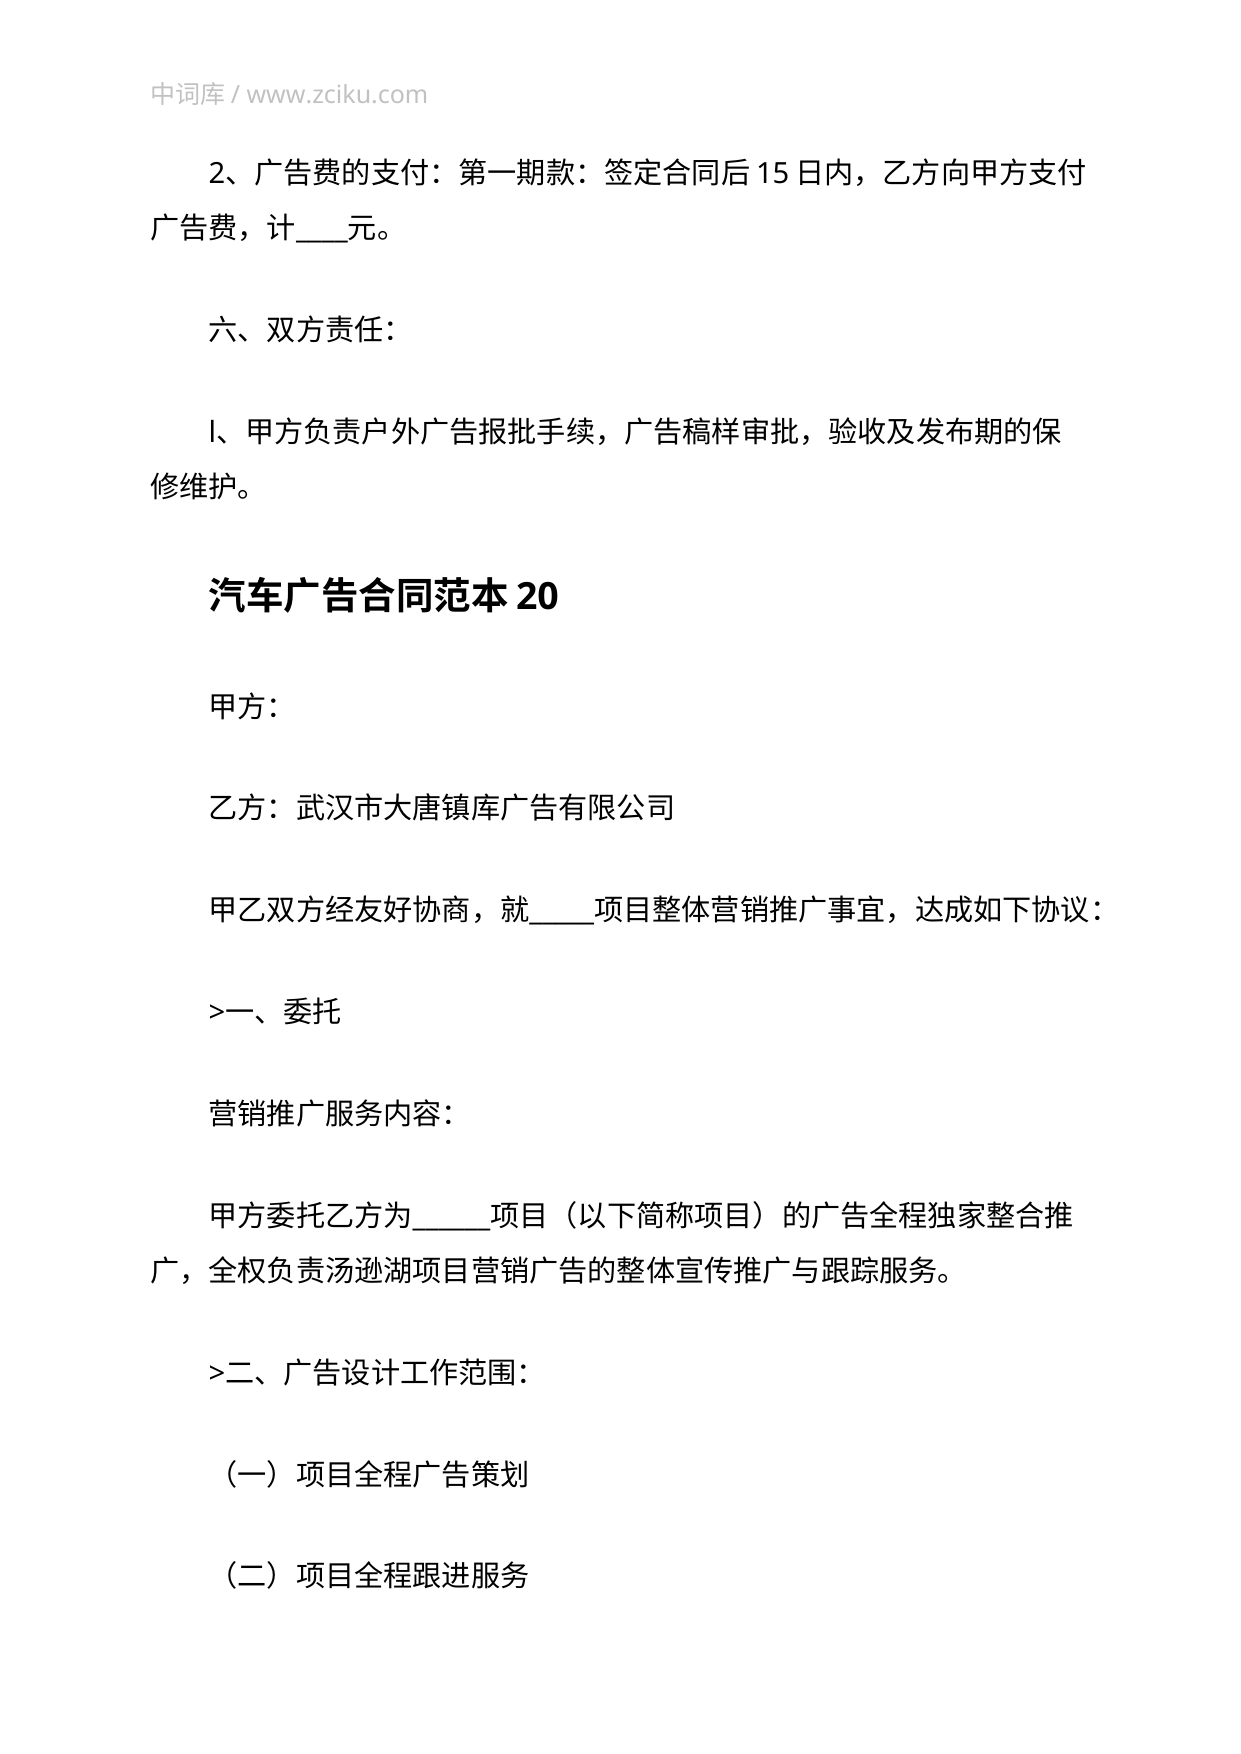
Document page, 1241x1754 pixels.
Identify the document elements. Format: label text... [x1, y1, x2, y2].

text 甲乙双方经友好协商，就_____项目整体营销推广事宜，达成如下协议： [150, 887, 1090, 929]
text 2、广告费的支付：第一期款：签定合同后15日内，乙方向甲方支付广告费，计____元。 [150, 150, 1090, 247]
text 乙方：武汉市大唐镇库广告有限公司 [150, 785, 1090, 827]
text （一）项目全程广告策划 [150, 1451, 1090, 1493]
text 营销推广服务内容： [150, 1091, 1090, 1133]
text >一、委托 [150, 989, 1090, 1031]
text 甲方： [150, 683, 1090, 725]
text 汽车广告合同范本20 [150, 566, 1090, 620]
text 甲方委托乙方为______项目（以下简称项目）的广告全程独家整合推广，全权负责汤逊湖项目营销广告的整体宣传推广与跟踪服务。 [150, 1192, 1090, 1290]
text l、甲方负责户外广告报批手续，广告稿样审批，验收及发布期的保修维护。 [150, 409, 1090, 506]
text 六、双方责任： [150, 307, 1090, 349]
text >二、广告设计工作范围： [150, 1349, 1090, 1392]
text （二）项目全程跟进服务 [150, 1553, 1090, 1595]
